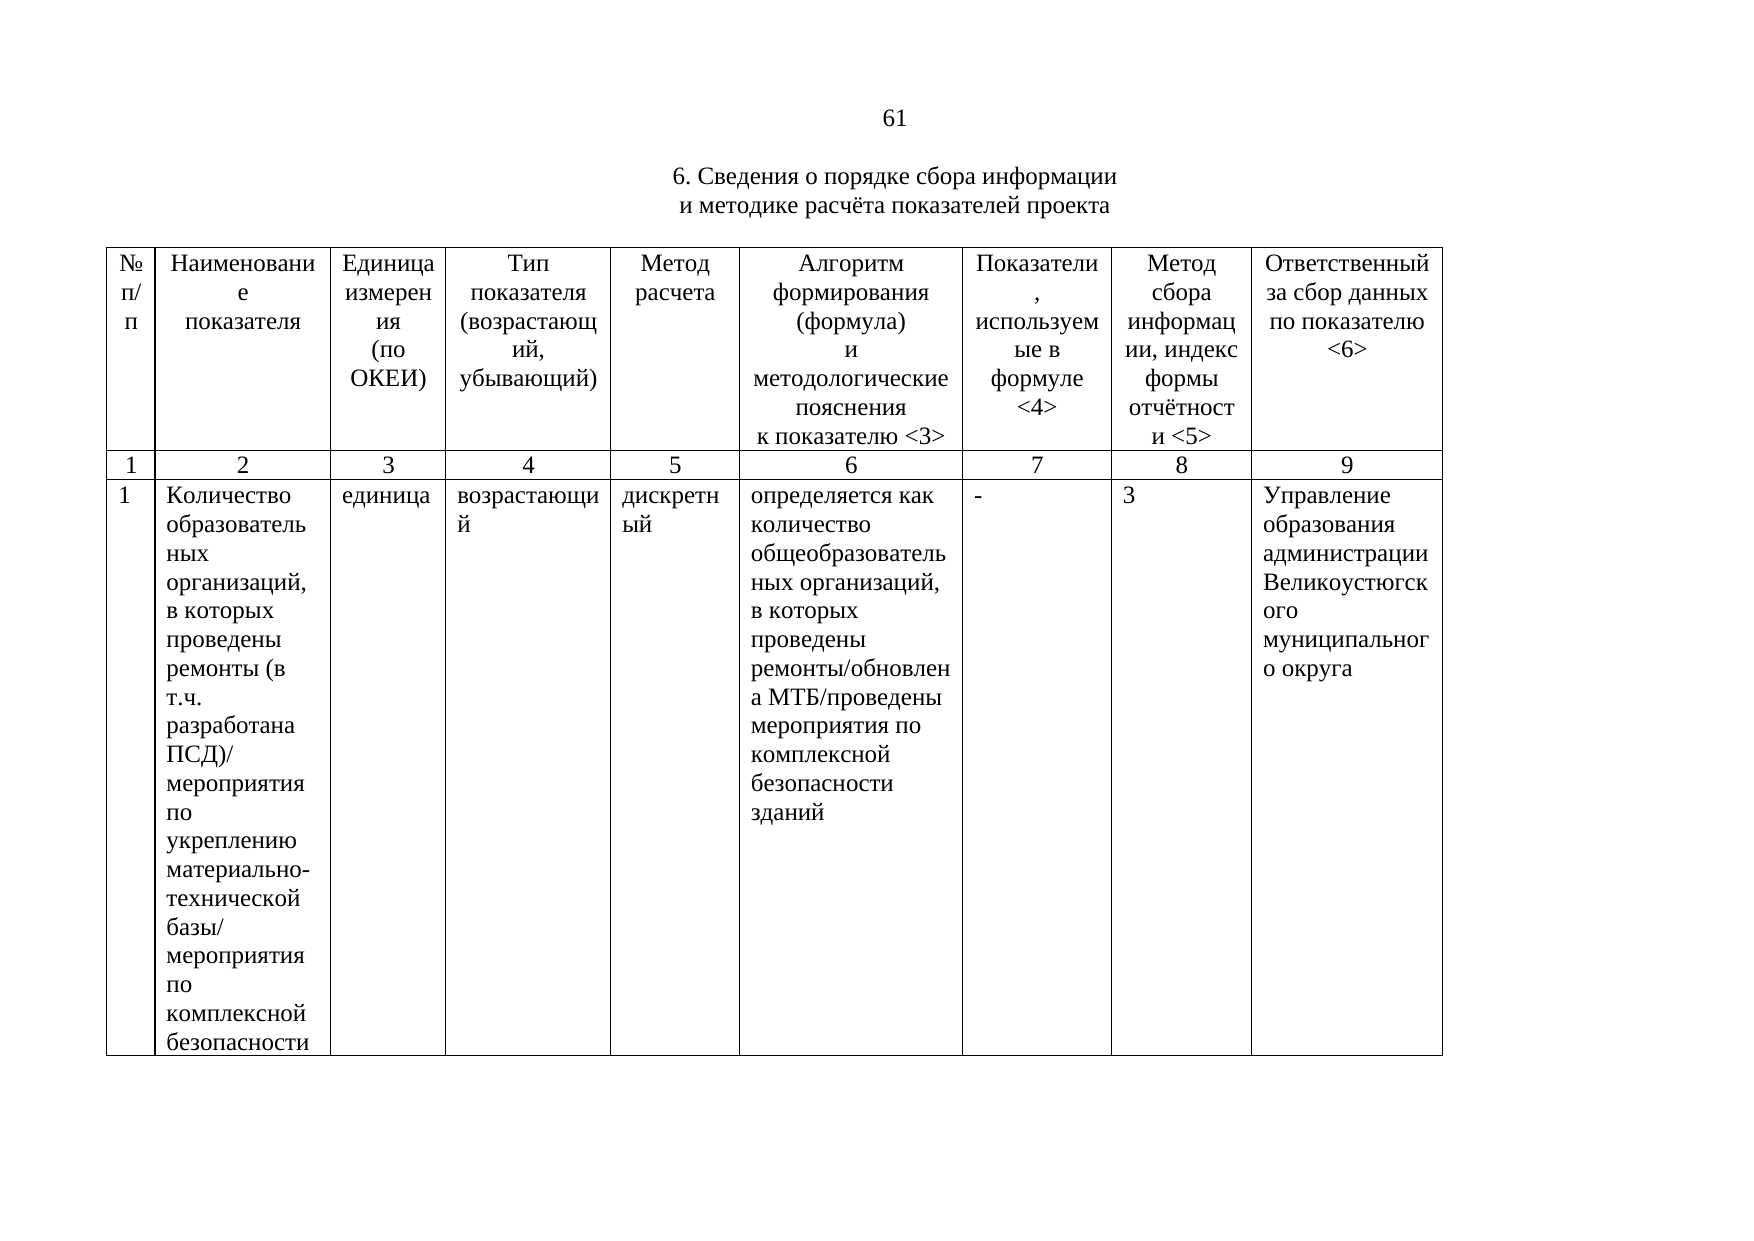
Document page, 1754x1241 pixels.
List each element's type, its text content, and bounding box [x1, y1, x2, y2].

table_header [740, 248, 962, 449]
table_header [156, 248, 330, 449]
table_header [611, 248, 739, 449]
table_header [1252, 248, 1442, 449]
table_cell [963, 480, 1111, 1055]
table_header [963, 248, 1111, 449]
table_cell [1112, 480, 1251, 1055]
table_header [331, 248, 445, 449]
text 6. Сведения о порядке сбора информации [118, 161, 1671, 190]
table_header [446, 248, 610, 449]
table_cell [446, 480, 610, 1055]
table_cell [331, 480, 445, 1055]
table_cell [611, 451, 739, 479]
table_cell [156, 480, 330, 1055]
text 61 [118, 103, 1671, 132]
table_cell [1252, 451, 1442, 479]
text и методике расчёта показателей проекта [118, 190, 1671, 218]
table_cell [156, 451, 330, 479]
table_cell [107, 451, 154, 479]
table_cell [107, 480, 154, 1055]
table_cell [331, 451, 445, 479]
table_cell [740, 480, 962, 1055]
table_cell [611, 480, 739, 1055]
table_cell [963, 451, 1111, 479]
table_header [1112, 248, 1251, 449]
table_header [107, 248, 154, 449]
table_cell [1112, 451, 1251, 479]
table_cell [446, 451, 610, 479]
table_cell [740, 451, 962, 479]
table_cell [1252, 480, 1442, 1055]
